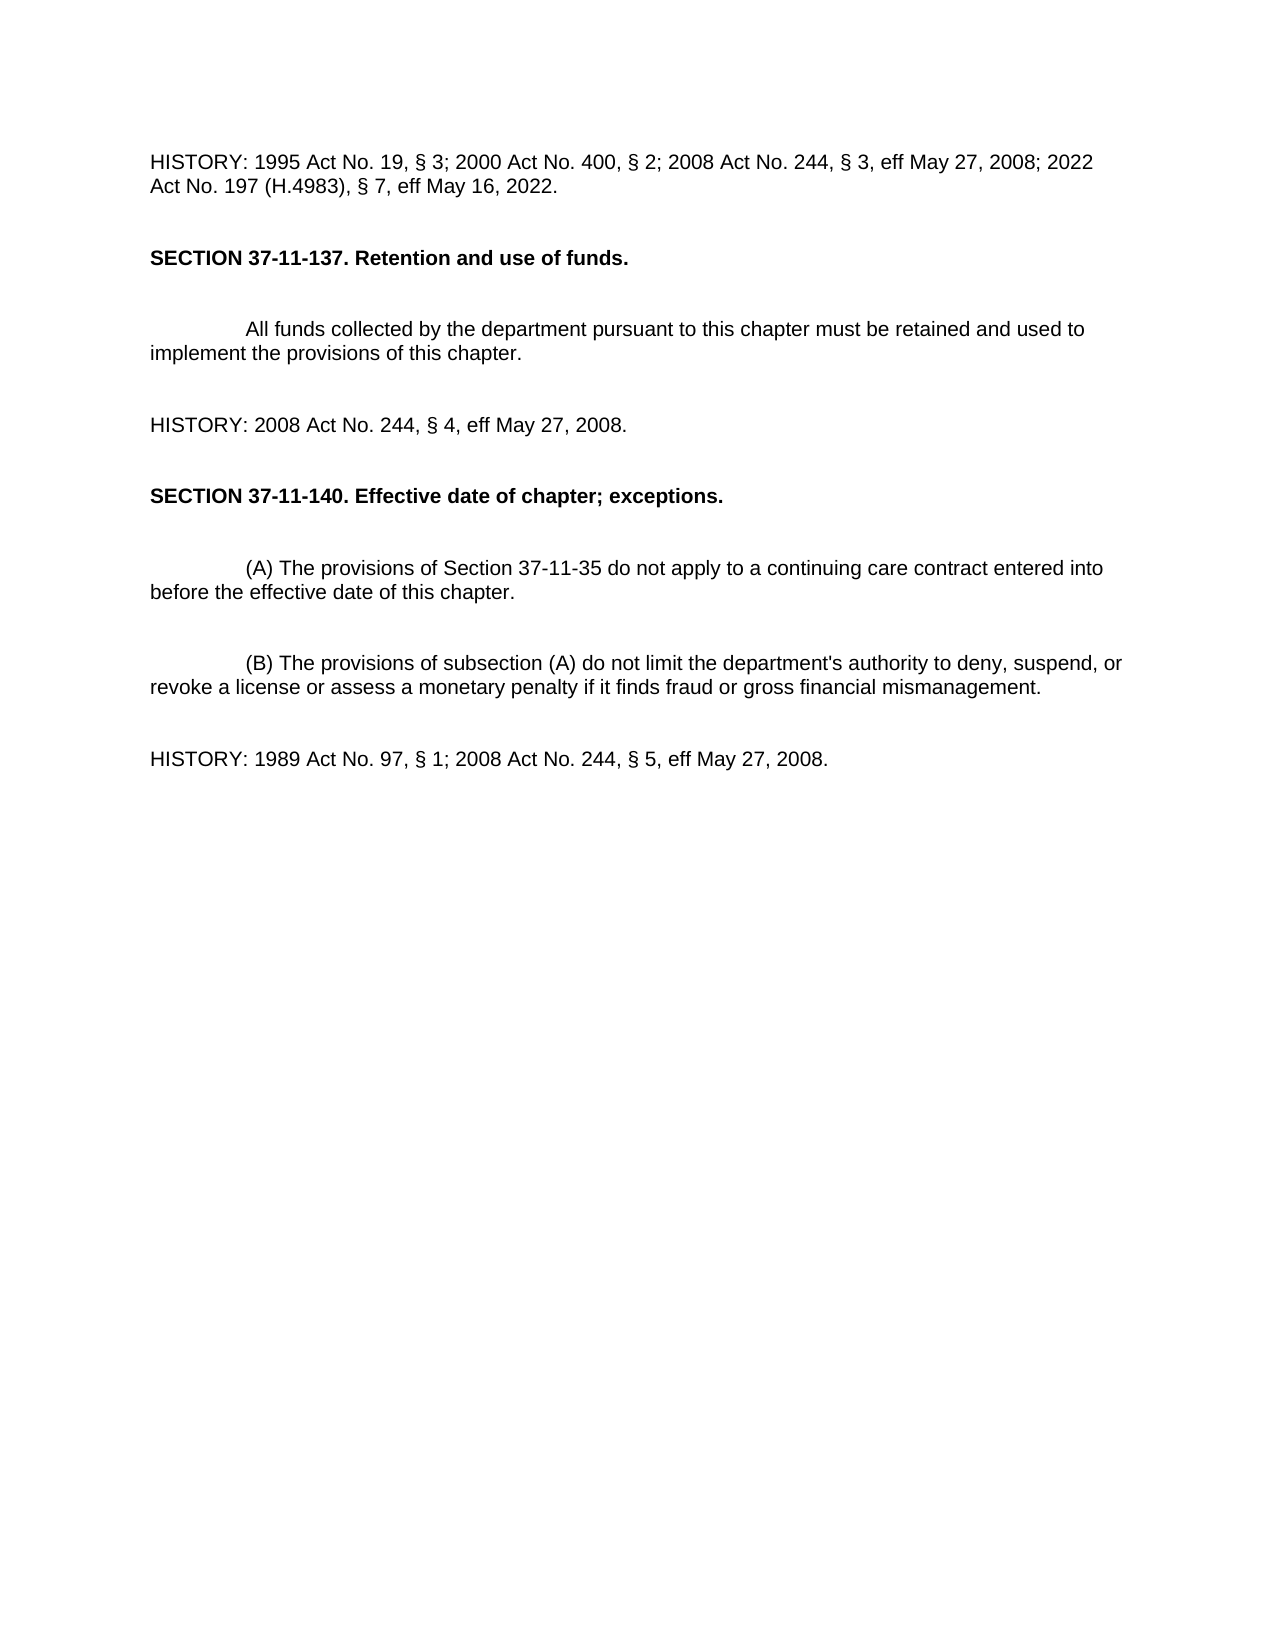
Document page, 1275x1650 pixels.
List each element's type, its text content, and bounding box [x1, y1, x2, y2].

text All funds collected by the department pursuant to this chapter must be retained and used to implement the provisions of this chapter. [150, 317, 1125, 389]
text HISTORY: 1995 Act No. 19, § 3; 2000 Act No. 400, § 2; 2008 Act No. 244, § 3, eff May 27, 2008; 2022 Act No. 197 (H.4983), § 7, eff May 16, 2022. [150, 150, 1125, 222]
text SECTION 37-11-137. Retention and use of funds. [150, 246, 1125, 293]
text (A) The provisions of Section 37-11-35 do not apply to a continuing care contract entered into before the effective date of this chapter. [150, 556, 1125, 627]
text (B) The provisions of subsection (A) do not limit the department's authority to deny, suspend, or revoke a license or assess a monetary penalty if it finds fraud or gross financial mismanagement. [150, 651, 1125, 723]
text SECTION 37-11-140. Effective date of chapter; exceptions. [150, 484, 1125, 532]
text HISTORY: 1989 Act No. 97, § 1; 2008 Act No. 244, § 5, eff May 27, 2008. [150, 747, 1125, 794]
text HISTORY: 2008 Act No. 244, § 4, eff May 27, 2008. [150, 413, 1125, 460]
